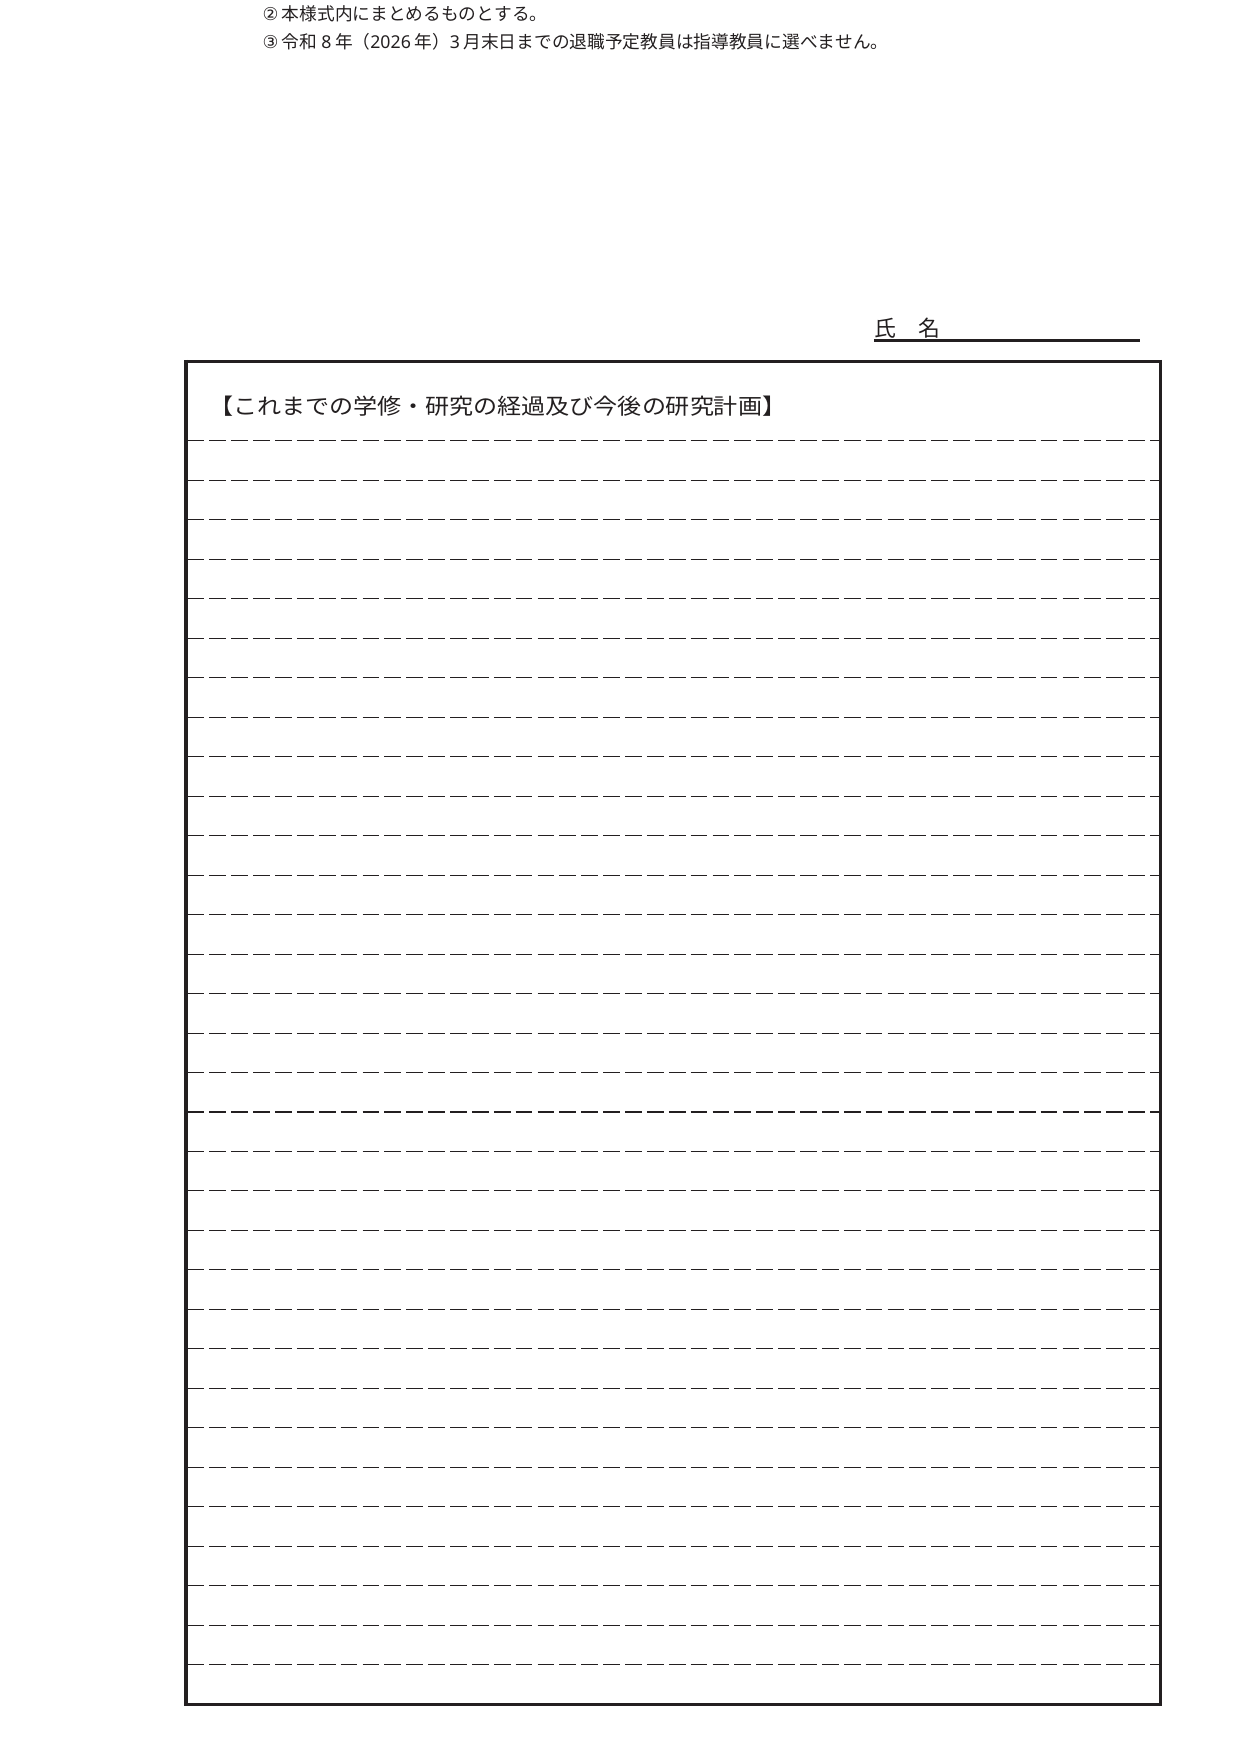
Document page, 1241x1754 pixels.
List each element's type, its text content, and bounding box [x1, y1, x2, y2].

text ②本様式内にまとめるものとする。 [262, 0, 1184, 26]
text ③令和 8年（2026年）3月末日までの退職予定教員は指導教員に選べません。 [262, 28, 1184, 54]
text 氏 名 [87, 311, 1139, 343]
